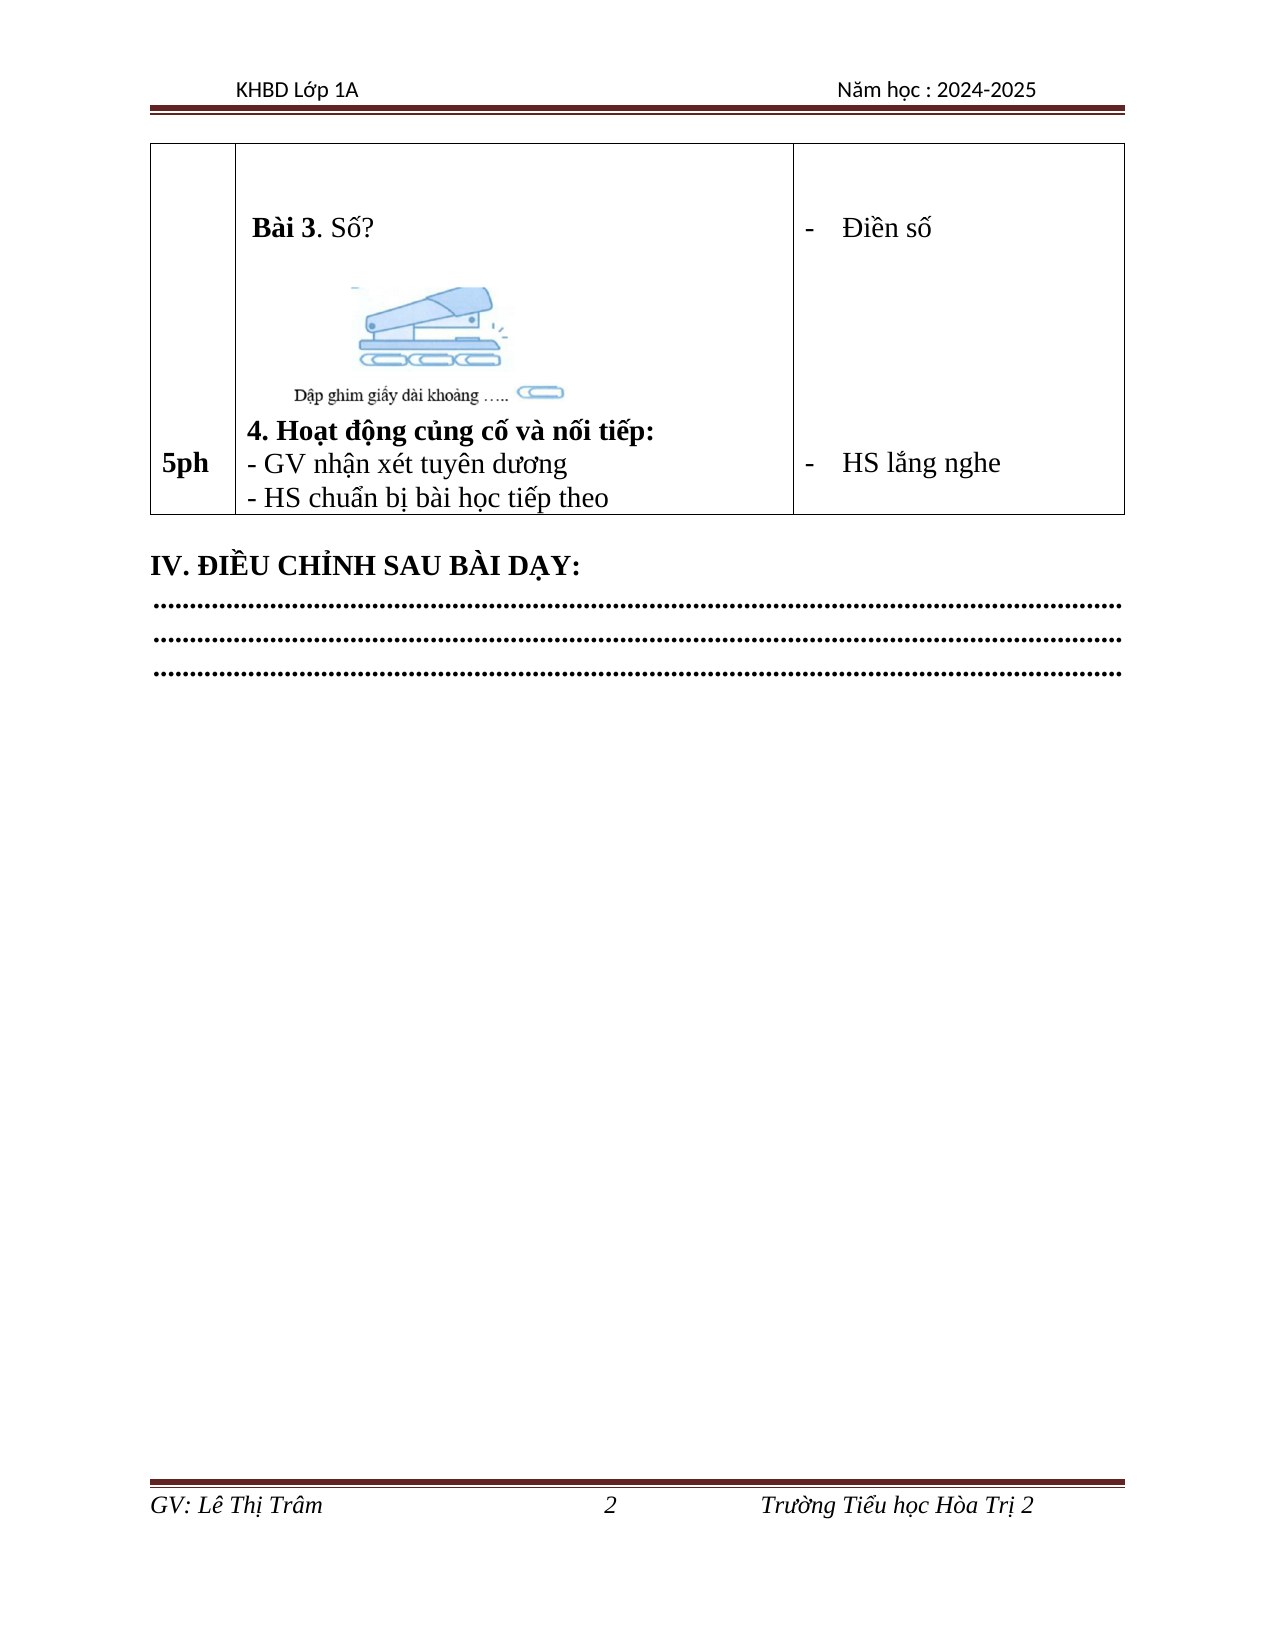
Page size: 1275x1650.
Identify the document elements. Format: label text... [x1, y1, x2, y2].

text IV. ĐIỀU CHỈNH SAU BÀI DẠY: [150, 548, 1125, 582]
table_cell 3ph 10ph 15ph 5ph [151, 144, 235, 513]
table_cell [236, 144, 793, 513]
text ............................................................................................................................................................................................................................................................................................................................................................................................................... [150, 582, 1125, 682]
picture [284, 268, 578, 413]
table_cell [794, 144, 1124, 513]
